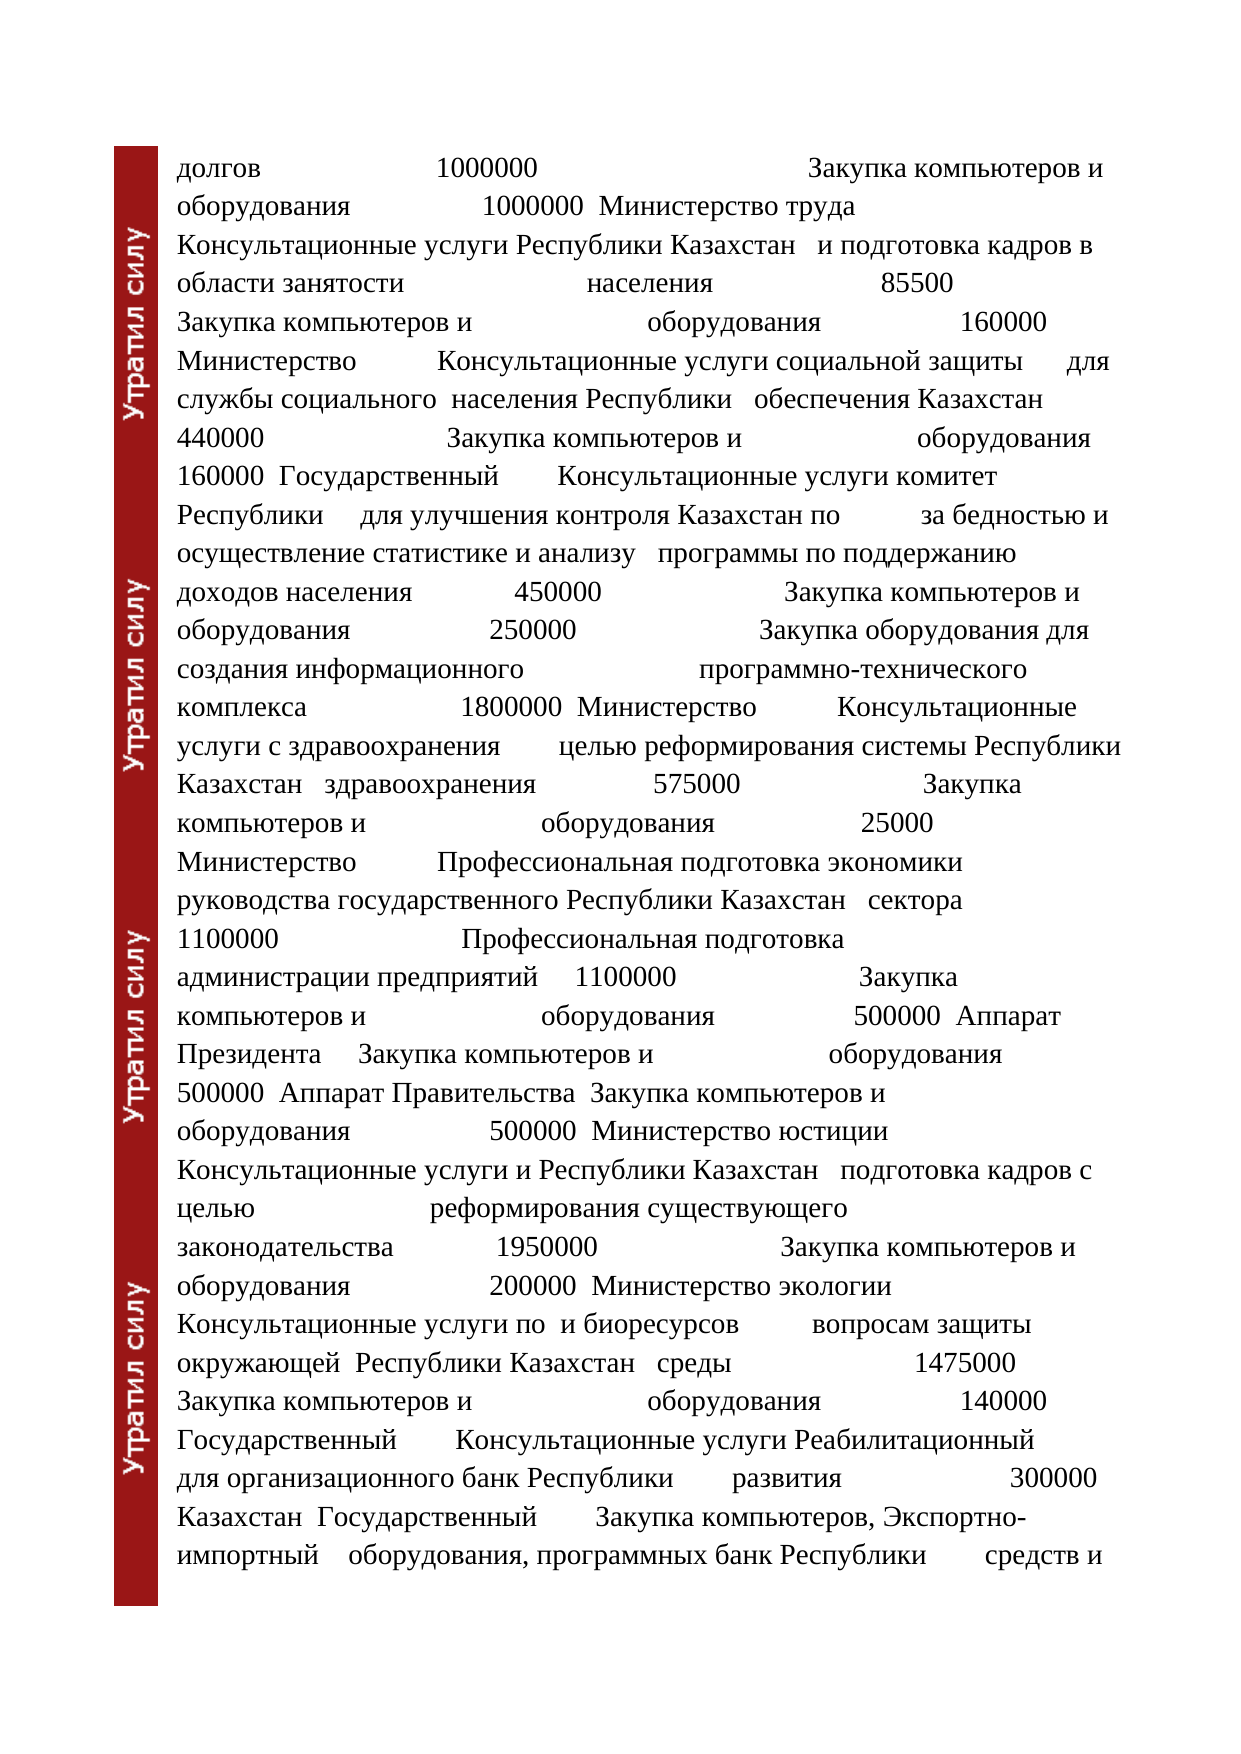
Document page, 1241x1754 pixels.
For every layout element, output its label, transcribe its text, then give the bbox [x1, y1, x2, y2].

picture [114, 146, 158, 150]
picture [114, 1571, 158, 1606]
